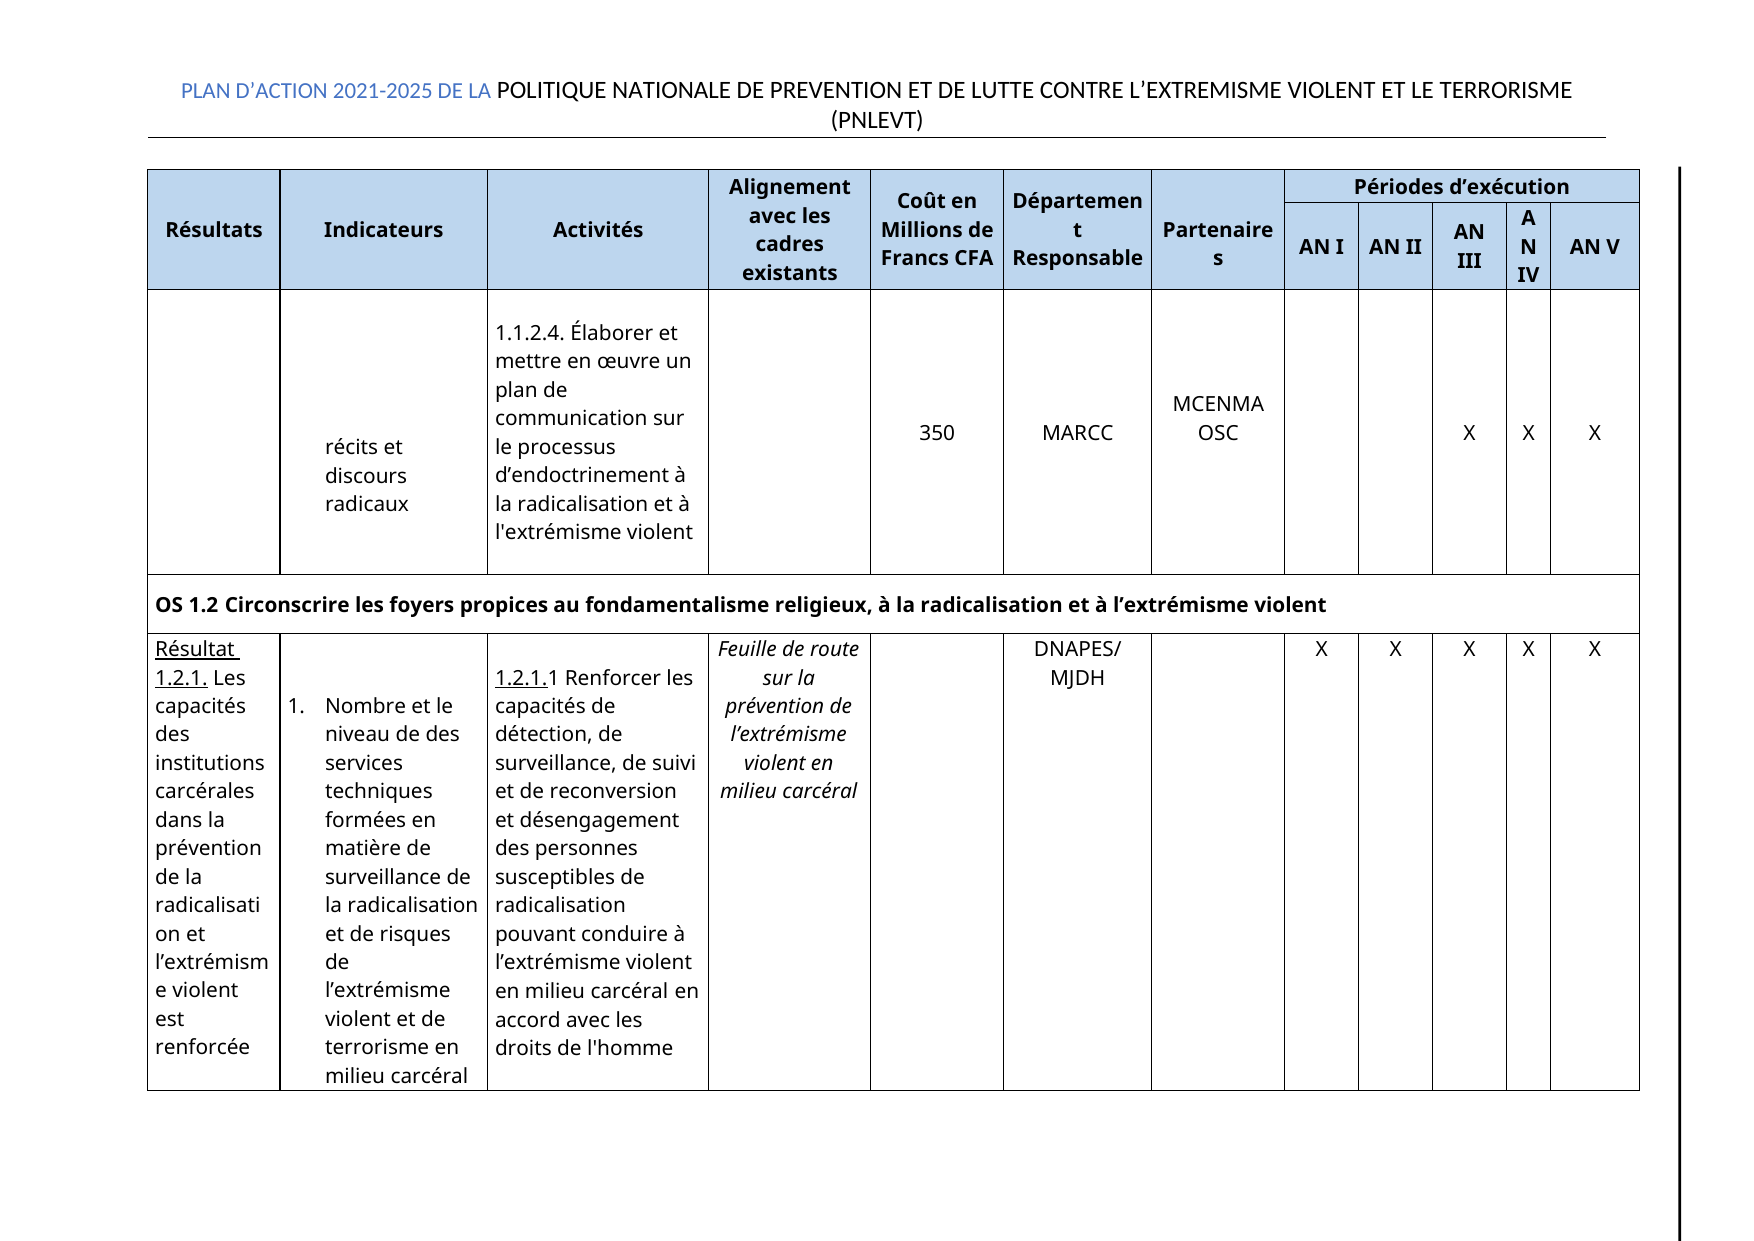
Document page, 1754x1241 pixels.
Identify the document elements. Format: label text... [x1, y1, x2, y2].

table_cell AN V [1551, 203, 1639, 289]
table_cell MARCC [1004, 290, 1151, 574]
table_cell OS 1.2 Circonscrire les foyers propices au fondamentalisme religieux, à la radicalisation et à l’extrémisme violent [148, 575, 1639, 633]
table_header Partenaires [1152, 170, 1284, 289]
table_cell X [1433, 634, 1506, 1090]
table_cell X [1551, 634, 1639, 1090]
table_cell X [1551, 290, 1639, 574]
table_cell Feuille de route sur la prévention de l’extrémisme violent en milieu carcéral [709, 634, 870, 1090]
table_header Alignement avec les cadres existants [709, 170, 870, 289]
table_cell Résultat 1.2.1. Les capacités des institutions carcérales dans la prévention de la radicalisation et l’extrémisme violent est renforcée [148, 634, 279, 1090]
table_cell X [1507, 634, 1550, 1090]
table_cell AN III [1433, 203, 1506, 289]
table_cell [871, 634, 1003, 1090]
table_header Indicateurs [281, 170, 487, 289]
table_cell X [1359, 634, 1432, 1090]
table_cell AN IV [1507, 203, 1550, 289]
table_header Résultats [148, 170, 279, 289]
table_cell 1.2.1.1 Renforcer les capacités de détection, de surveillance, de suivi et de reconversion et désengagement des personnes susceptibles de radicalisation pouvant conduire à l’extrémisme violent en milieu carcéral en accord avec les droits de l'homme [488, 634, 708, 1090]
table_cell 1.1.2.4. Élaborer et mettre en œuvre un plan de communication sur le processus d’endoctrinement à la radicalisation et à l'extrémisme violent [488, 290, 708, 574]
table_cell AN II [1359, 203, 1432, 289]
table_cell DNAPES/MJDH [1004, 634, 1151, 1090]
table_cell X [1507, 290, 1550, 574]
table_cell MCENMA OSC [1152, 290, 1284, 574]
table_cell X [1433, 290, 1506, 574]
table_cell [1285, 290, 1358, 574]
table_header Coût en Millions de Francs CFA [871, 170, 1003, 289]
table_cell X [1285, 634, 1358, 1090]
table_cell [1152, 634, 1284, 1090]
table_cell 350 [871, 290, 1003, 574]
table_cell [1359, 290, 1432, 574]
table_header Activités [488, 170, 708, 289]
table_cell AN I [1285, 203, 1358, 289]
table_header Périodes d’exécution [1285, 170, 1639, 202]
table_header Département Responsable [1004, 170, 1151, 289]
